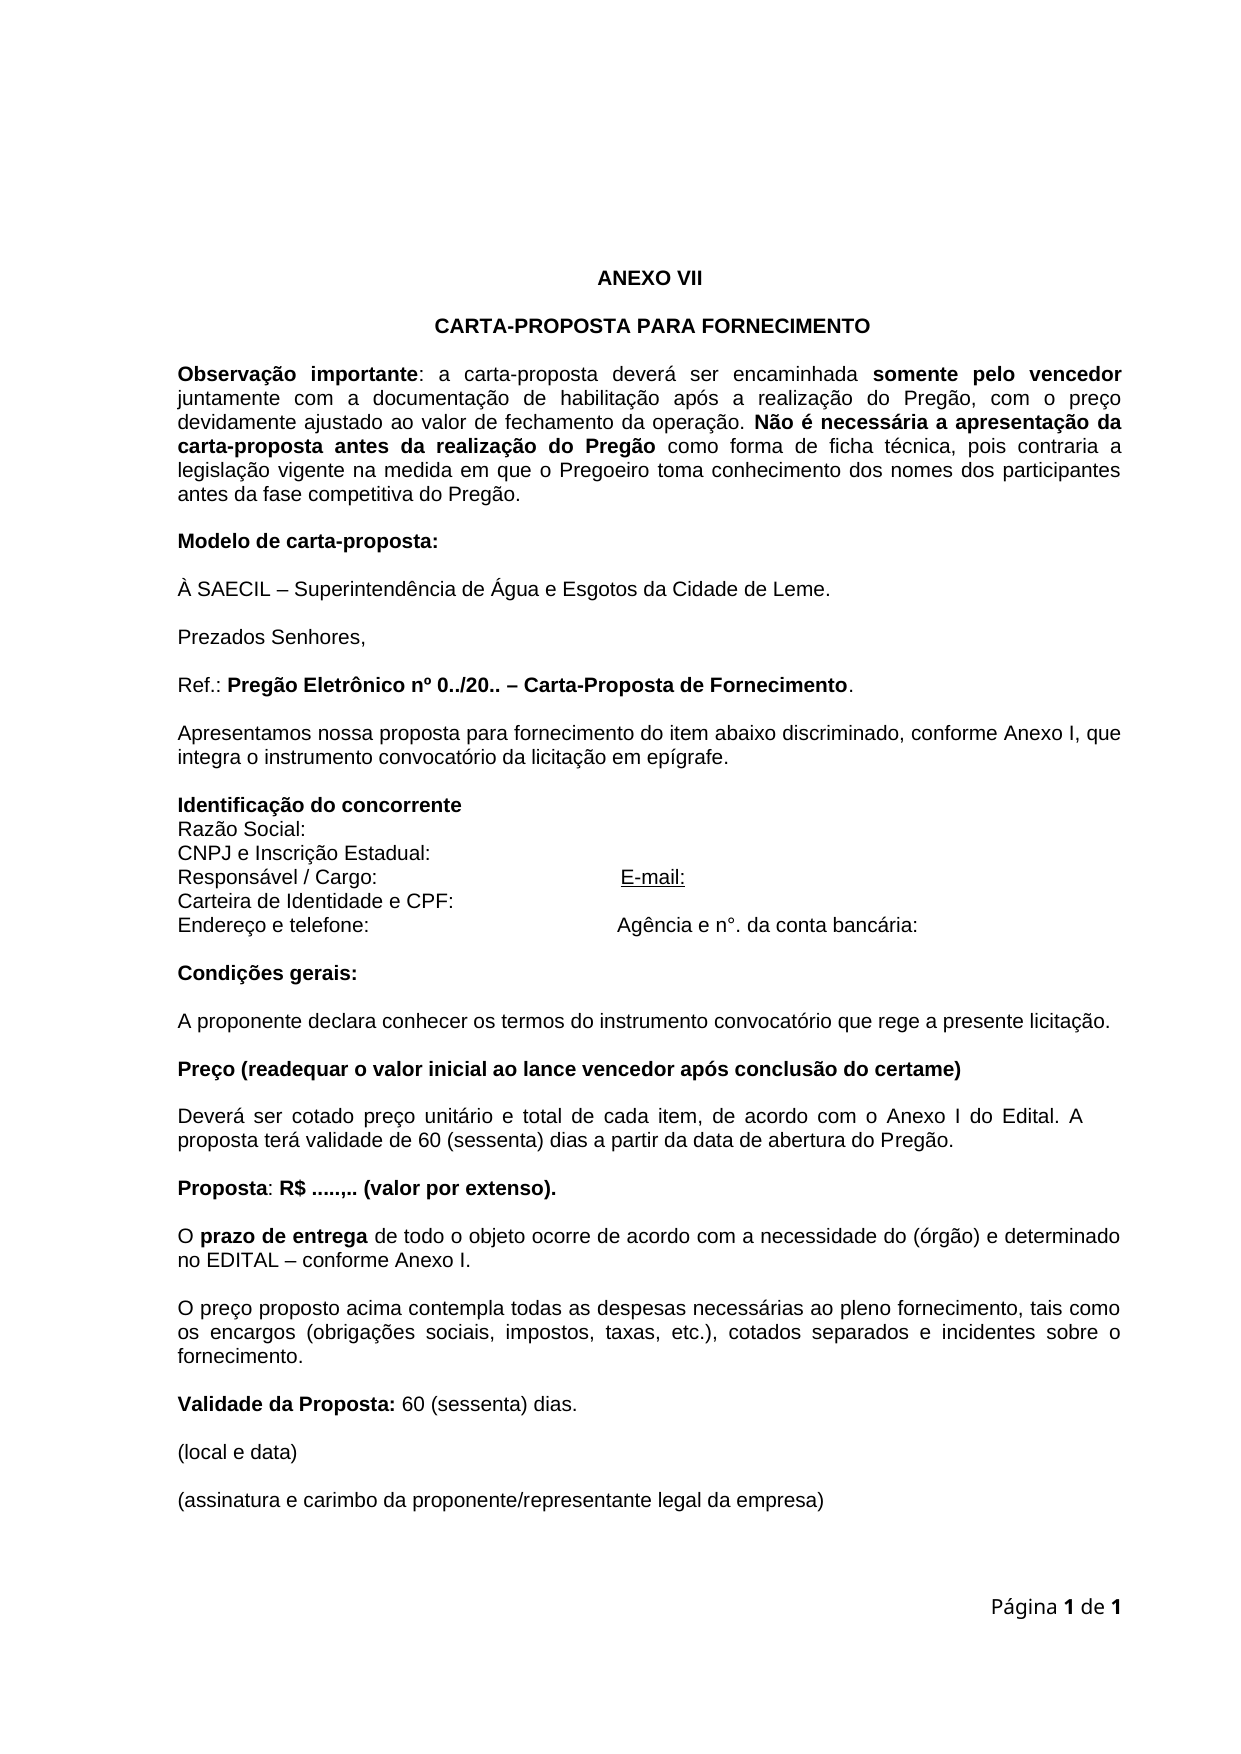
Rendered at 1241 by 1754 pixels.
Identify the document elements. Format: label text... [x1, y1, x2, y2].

text Deverá ser cotado preço unitário e total de cada item, de acordo com o Anexo I do Edital. A proposta terá validade de 60 (sessenta) dias a partir da data de abertura do Pregão. [177, 1104, 1084, 1152]
text Razão Social: [177, 817, 1122, 841]
text (local e data) [177, 1440, 1122, 1464]
text CNPJ e Inscrição Estadual: [177, 841, 1122, 865]
text Proposta: R$ .....,.. (valor por extenso). [177, 1176, 1084, 1200]
text Validade da Proposta: 60 (sessenta) dias. [177, 1392, 1122, 1416]
text A proponente declara conhecer os termos do instrumento convocatório que rege a presente licitação. [177, 1008, 1122, 1032]
text Preço (readequar o valor inicial ao lance vencedor após conclusão do certame) [177, 1056, 1122, 1080]
text ANEXO VII [177, 266, 1122, 290]
text (assinatura e carimbo da proponente/representante legal da empresa) [177, 1488, 1122, 1512]
text O preço proposto acima contempla todas as despesas necessárias ao pleno fornecimento, tais como os encargos (obrigações sociais, impostos, taxas, etc.), cotados separados e incidentes sobre o fornecimento. [177, 1296, 1122, 1368]
text À SAECIL – Superintendência de Água e Esgotos da Cidade de Leme. [177, 577, 1122, 601]
text Responsável / Cargo: E-mail: [177, 865, 1122, 889]
text Modelo de carta-proposta: [177, 529, 1122, 553]
text Condições gerais: [177, 961, 1122, 984]
text Identificação do concorrente [177, 793, 1122, 817]
text Carteira de Identidade e CPF: [177, 889, 1122, 913]
text Observação importante: a carta-proposta deverá ser encaminhada somente pelo vencedor juntamente com a documentação de habilitação após a realização do Pregão, com o preço devidamente ajustado ao valor de fechamento da operação. Não é necessária a apresentação da carta-proposta antes da realização do Pregão como forma de ficha técnica, pois contraria a legislação vigente na medida em que o Pregoeiro toma conhecimento dos nomes dos participantes antes da fase competitiva do Pregão. [177, 362, 1122, 505]
text Prezados Senhores, [177, 625, 1122, 649]
text Ref.: Pregão Eletrônico nº 0../20.. – Carta-Proposta de Fornecimento. [177, 673, 1122, 697]
text CARTA-PROPOSTA PARA FORNECIMENTO [177, 314, 1122, 338]
text O prazo de entrega de todo o objeto ocorre de acordo com a necessidade do (órgão) e determinado no EDITAL – conforme Anexo I. [177, 1224, 1122, 1272]
text Apresentamos nossa proposta para fornecimento do item abaixo discriminado, conforme Anexo I, que integra o instrumento convocatório da licitação em epígrafe. [177, 721, 1122, 769]
text Endereço e telefone: Agência e n°. da conta bancária: [177, 913, 1122, 937]
